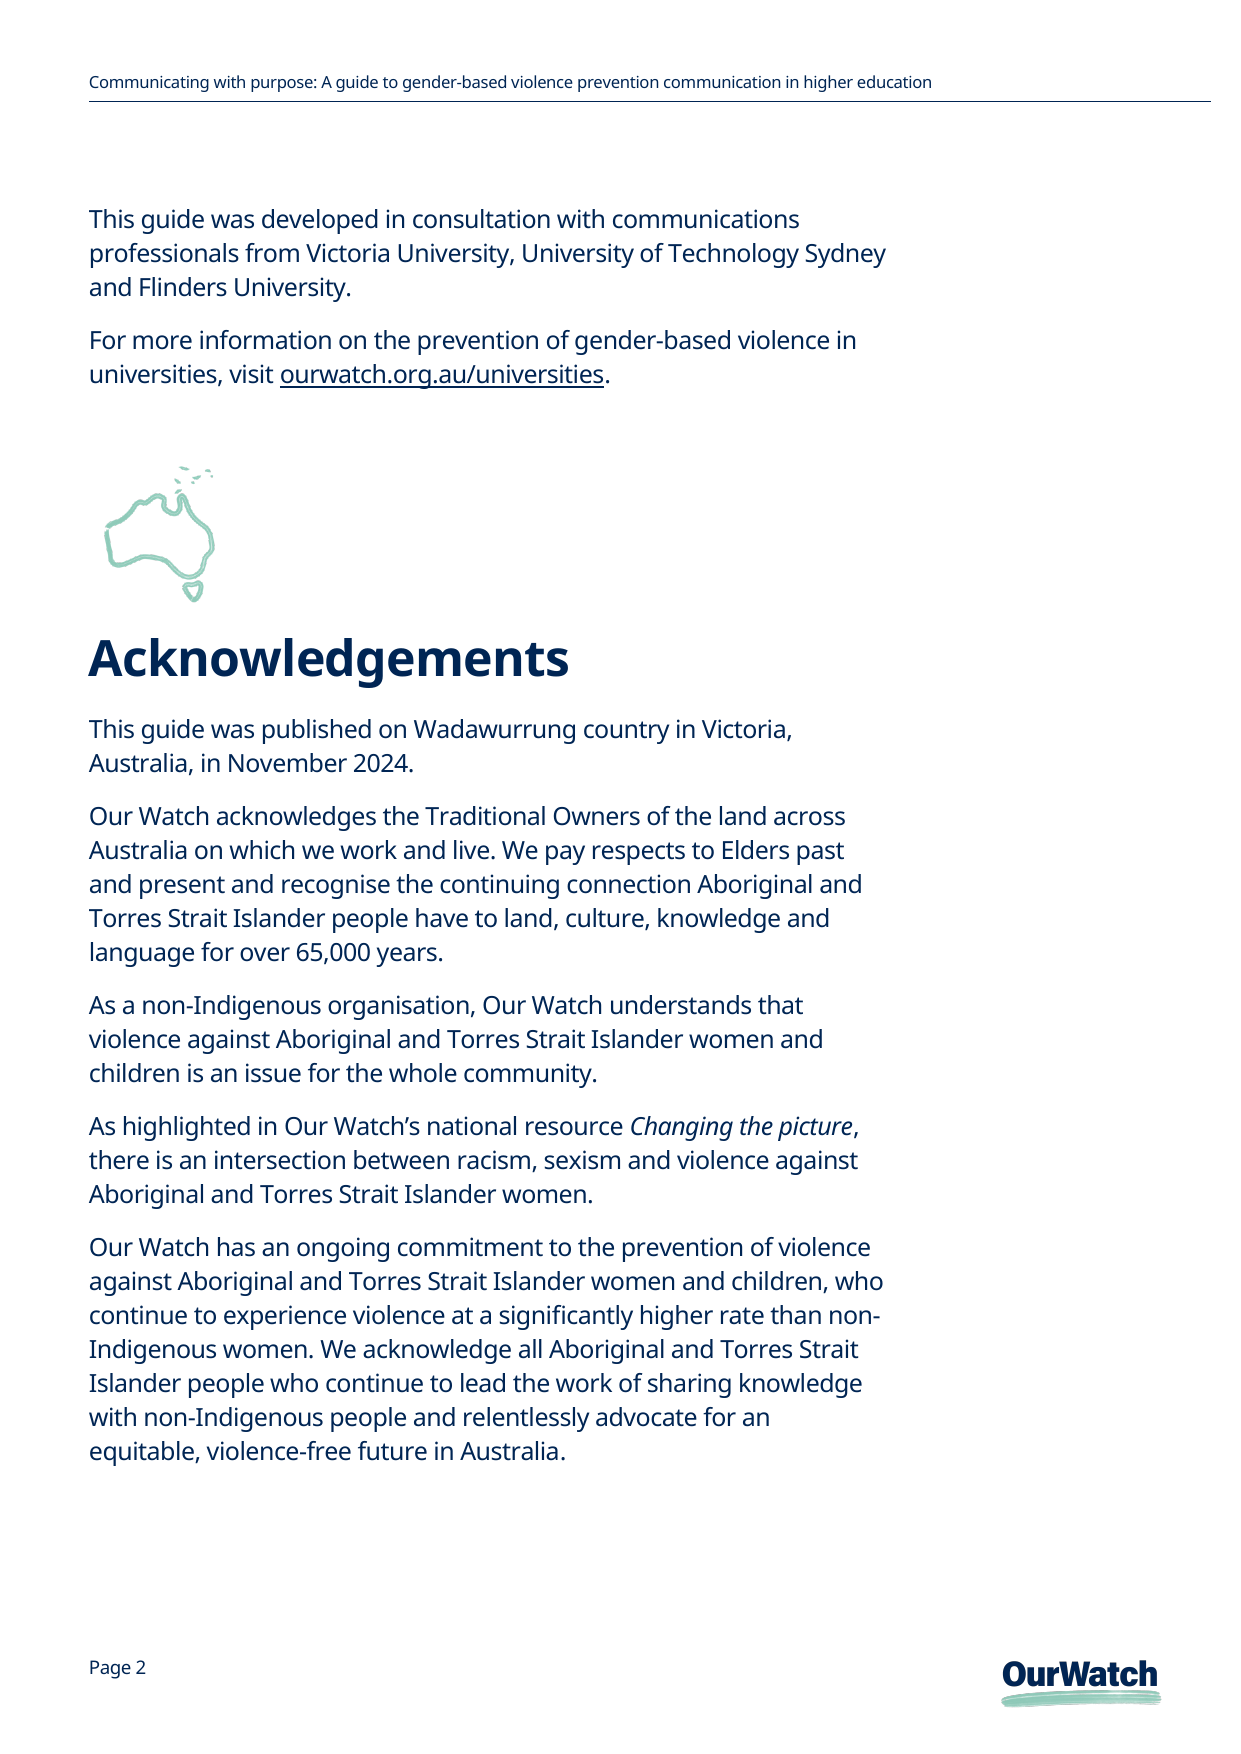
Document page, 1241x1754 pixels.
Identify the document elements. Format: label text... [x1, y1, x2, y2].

picture [978, 1637, 1182, 1732]
text As highlighted in Our Watch’s national resource Changing the picture, there is an intersection between racism, sexism and violence against Aboriginal and Torres Strait Islander women. [89, 1109, 886, 1211]
subtitle Acknowledgements [89, 623, 886, 691]
text As a non-Indigenous organisation, Our Watch understands that violence against Aboriginal and Torres Strait Islander women and children is an issue for the whole community. [89, 988, 886, 1090]
picture [88, 462, 231, 604]
text Our Watch has an ongoing commitment to the prevention of violence against Aboriginal and Torres Strait Islander women and children, who continue to experience violence at a significantly higher rate than non-Indigenous women. We acknowledge all Aboriginal and Torres Strait Islander people who continue to lead the work of sharing knowledge with non-Indigenous people and relentlessly advocate for an equitable, violence-free future in Australia. [89, 1229, 886, 1468]
text This guide was published on Wadawurrung country in Victoria, Australia, in November 2024. [89, 712, 886, 780]
text For more information on the prevention of gender-based violence in universities, visit ourwatch.org.au/universities. [89, 323, 886, 391]
text This guide was developed in consultation with communications professionals from Victoria University, University of Technology Sydney and Flinders University. [89, 202, 886, 304]
text Our Watch acknowledges the Traditional Owners of the land across Australia on which we work and live. We pay respects to Elders past and present and recognise the continuing connection Aboriginal and Torres Strait Islander people have to land, culture, knowledge and language for over 65,000 years. [89, 799, 886, 969]
